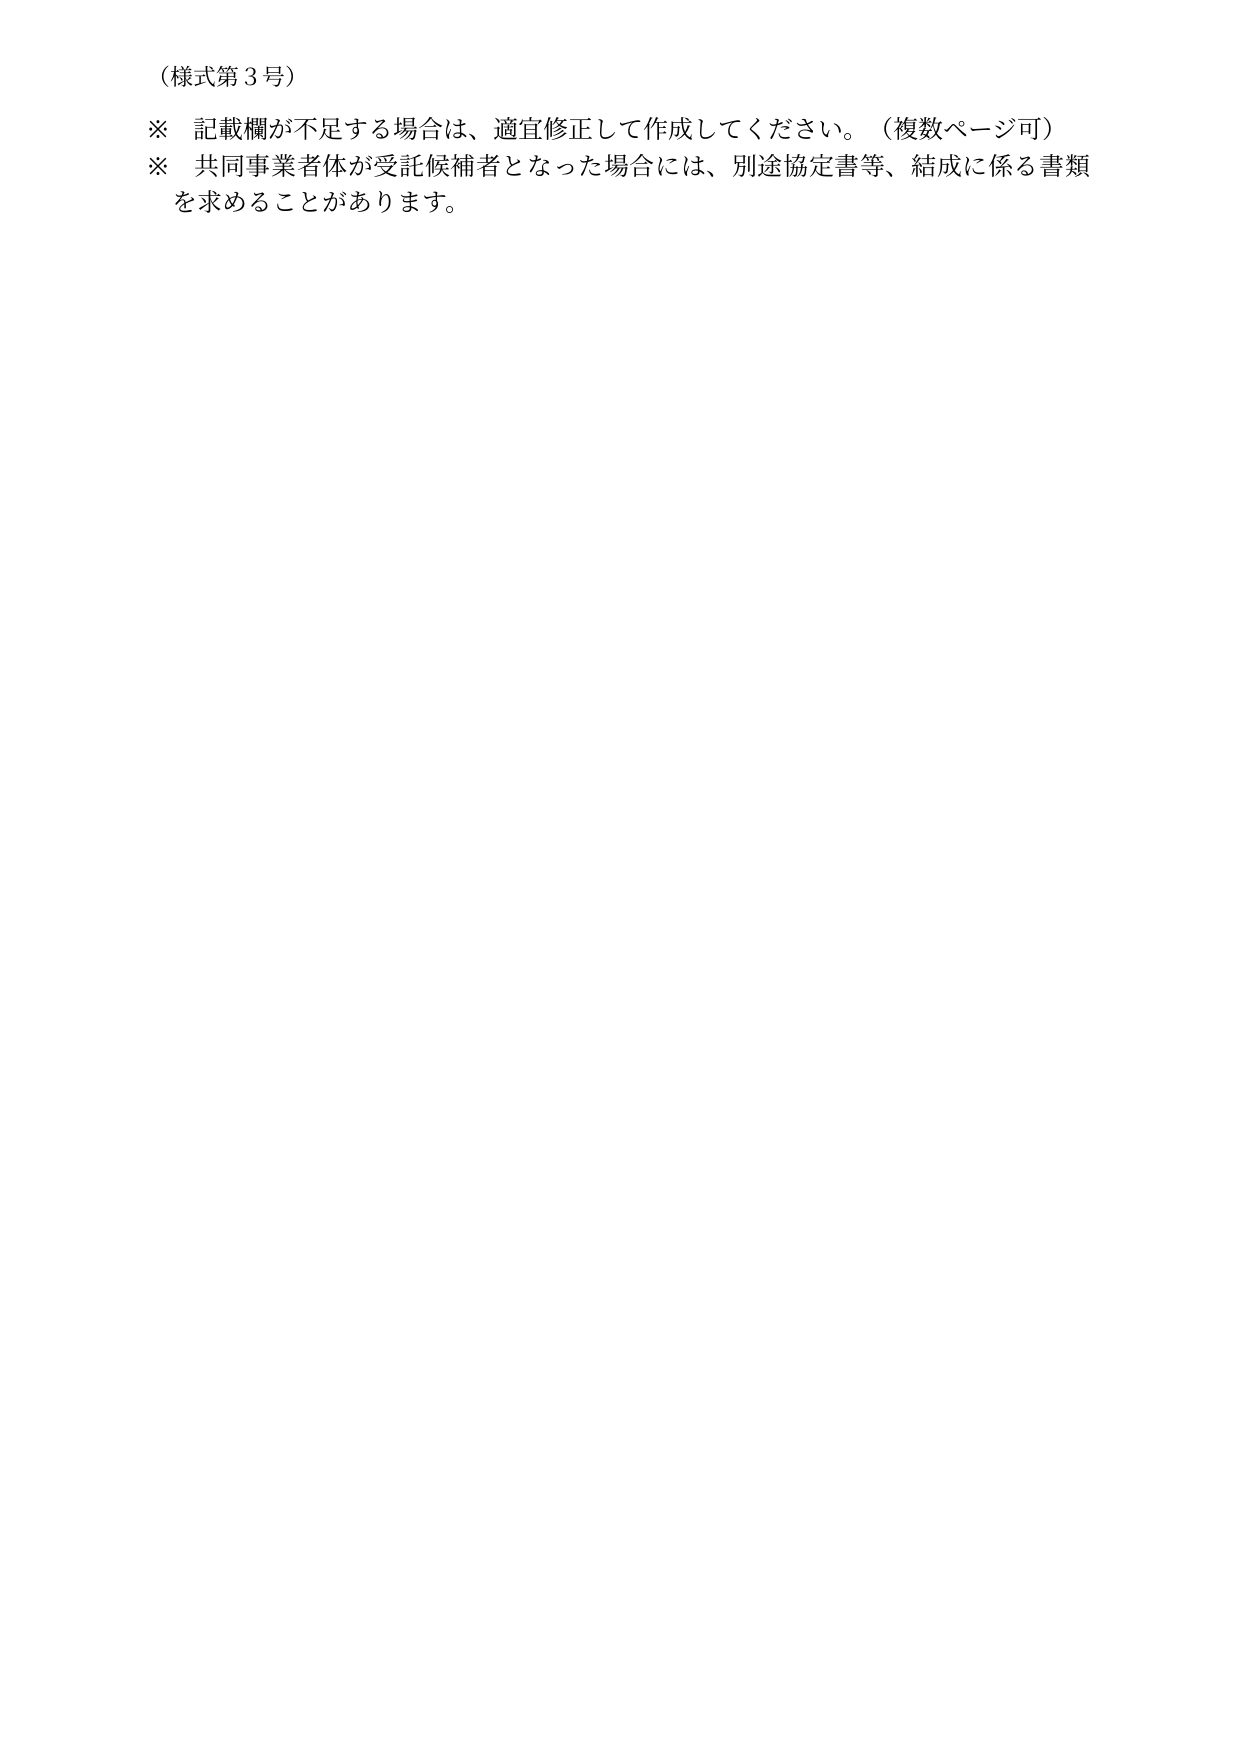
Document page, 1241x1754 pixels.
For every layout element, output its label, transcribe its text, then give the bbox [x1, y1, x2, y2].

text ※ 共同事業者体が受託候補者となった場合には、別途協定書等、結成に係る書類を求めることがあります。 [148, 146, 1092, 219]
text ※ 記載欄が不足する場合は、適宜修正して作成してください。（複数ページ可） [148, 109, 1092, 146]
